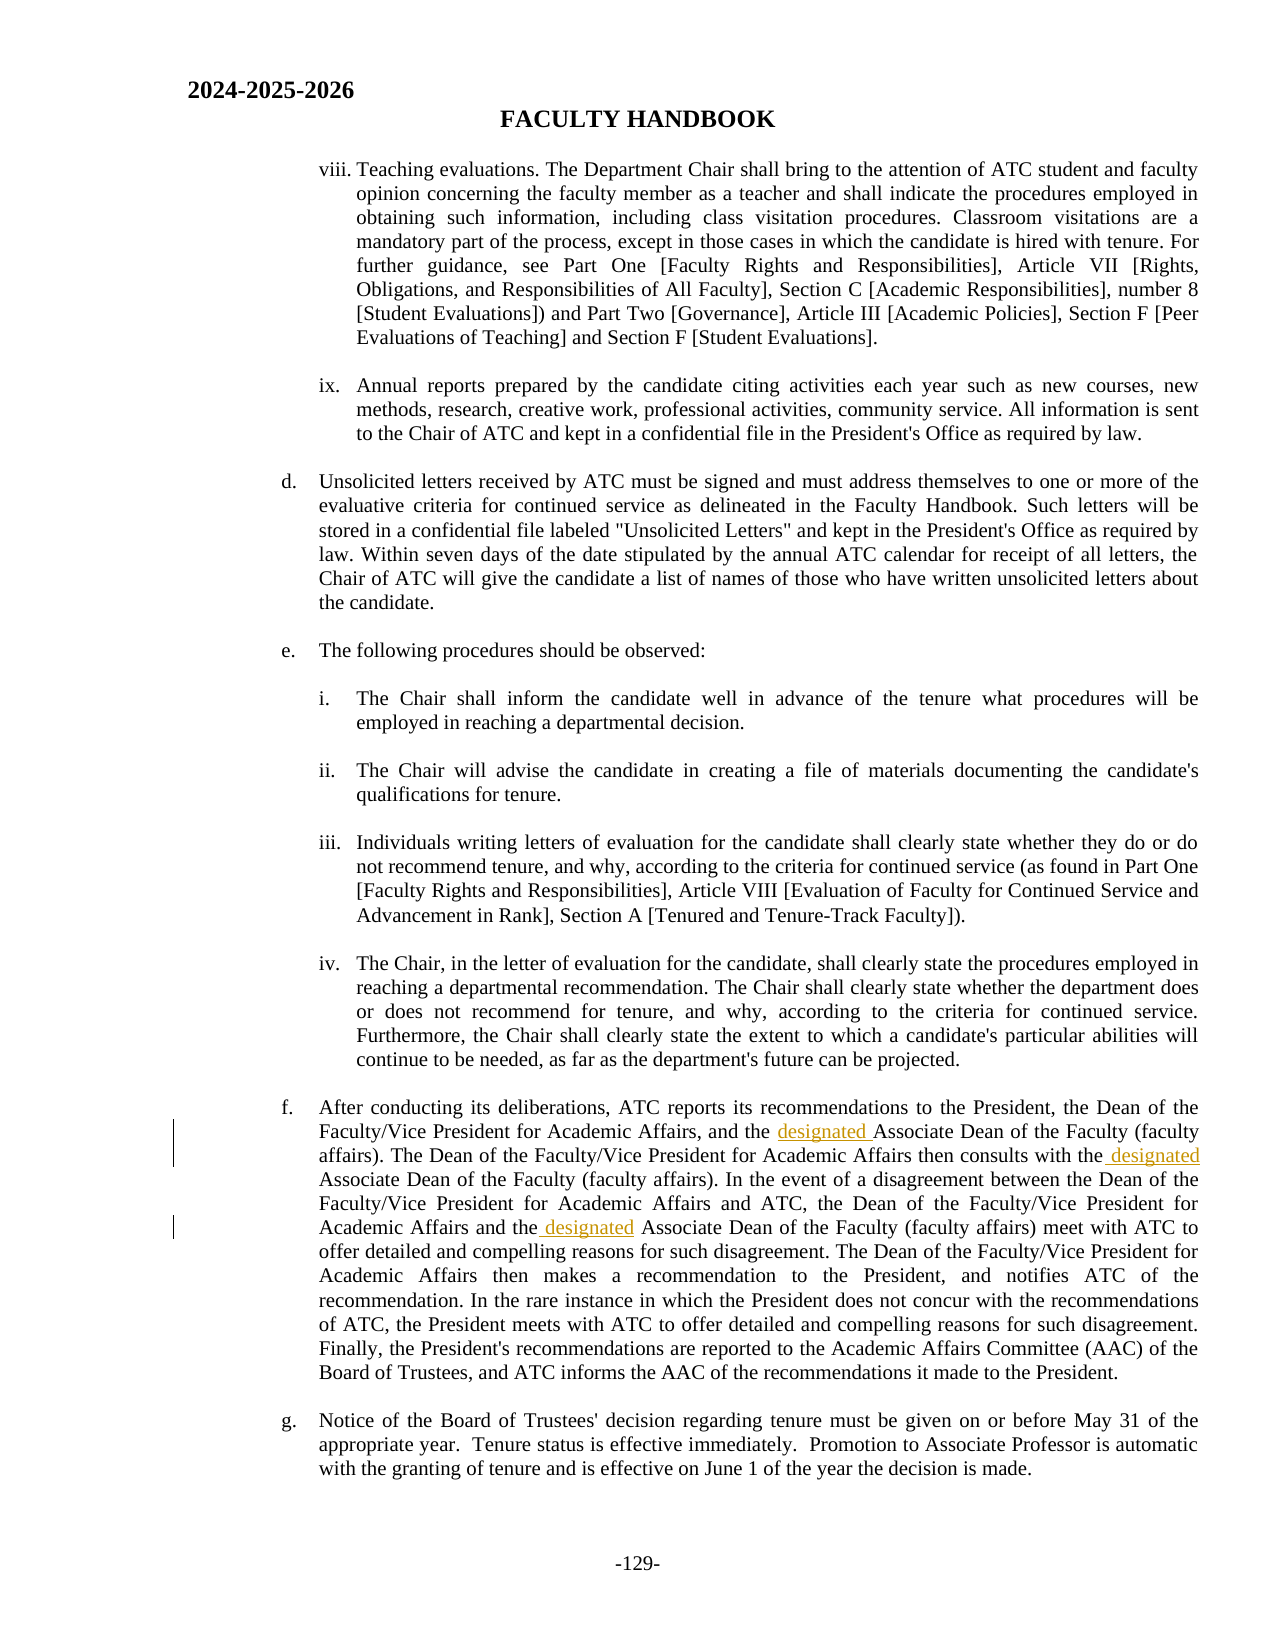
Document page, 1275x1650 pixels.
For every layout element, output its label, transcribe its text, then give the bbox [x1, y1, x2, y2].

text iv. The Chair, in the letter of evaluation for the candidate, shall clearly state the procedures employed in reaching a departmental recommendation. The Chair shall clearly state whether the department does or does not recommend for tenure, and why, according to the criteria for continued service. Furthermore, the Chair shall clearly state the extent to which a candidate's particular abilities will continue to be needed, as far as the department's future can be projected. [319, 951, 1200, 1071]
text d. Unsolicited letters received by ATC must be signed and must address themselves to one or more of the evaluative criteria for continued service as delineated in the Faculty Handbook. Such letters will be stored in a confidential file labeled "Unsolicited Letters" and kept in the President's Office as required by law. Within seven days of the date stipulated by the annual ATC calendar for receipt of all letters, the Chair of ATC will give the candidate a list of names of those who have written unsolicited letters about the candidate. [281, 469, 1200, 614]
text viii. Teaching evaluations. The Department Chair shall bring to the attention of ATC student and faculty opinion concerning the faculty member as a teacher and shall indicate the procedures employed in obtaining such information, including class visitation procedures. Classroom visitations are a mandatory part of the process, except in those cases in which the candidate is hired with tenure. For further guidance, see Part One [Faculty Rights and Responsibilities], Article VII [Rights, Obligations, and Responsibilities of All Faculty], Section C [Academic Responsibilities], number 8 [Student Evaluations]) and Part Two [Governance], Article III [Academic Policies], Section F [Peer Evaluations of Teaching] and Section F [Student Evaluations]. [319, 157, 1200, 349]
text i. The Chair shall inform the candidate well in advance of the tenure what procedures will be employed in reaching a departmental decision. [319, 686, 1200, 734]
text e. The following procedures should be observed: [281, 638, 1200, 662]
text ii. The Chair will advise the candidate in creating a file of materials documenting the candidate's qualifications for tenure. [319, 758, 1200, 806]
text ix. Annual reports prepared by the candidate citing activities each year such as new courses, new methods, research, creative work, professional activities, community service. All information is sent to the Chair of ATC and kept in a confidential file in the President's Office as required by law. [319, 373, 1200, 445]
text iii. Individuals writing letters of evaluation for the candidate shall clearly state whether they do or do not recommend tenure, and why, according to the criteria for continued service (as found in Part One [Faculty Rights and Responsibilities], Article VIII [Evaluation of Faculty for Continued Service and Advancement in Rank], Section A [Tenured and Tenure-Track Faculty]). [319, 830, 1200, 927]
text g. Notice of the Board of Trustees' decision regarding tenure must be given on or before May 31 of the appropriate year. Tenure status is effective immediately. Promotion to Associate Professor is automatic with the granting of tenure and is effective on June 1 of the year the decision is made. [281, 1408, 1200, 1480]
text f. After conducting its deliberations, ATC reports its recommendations to the President, the Dean of the Faculty/Vice President for Academic Affairs, and the Associate Dean of the Faculty (faculty affairs). The Dean of the Faculty/Vice President for Academic Affairs then consults with the Associate Dean of the Faculty (faculty affairs). In the event of a disagreement between the Dean of the Faculty/Vice President for Academic Affairs and ATC, the Dean of the Faculty/Vice President for Academic Affairs and the Associate Dean of the Faculty (faculty affairs) meet with ATC to offer detailed and compelling reasons for such disagreement. The Dean of the Faculty/Vice President for Academic Affairs then makes a recommendation to the President, and notifies ATC of the recommendation. In the rare instance in which the President does not concur with the recommendations of ATC, the President meets with ATC to offer detailed and compelling reasons for such disagreement. Finally, the President's recommendations are reported to the Academic Affairs Committee (AAC) of the Board of Trustees, and ATC informs the AAC of the recommendations it made to the President. [281, 1095, 1200, 1384]
